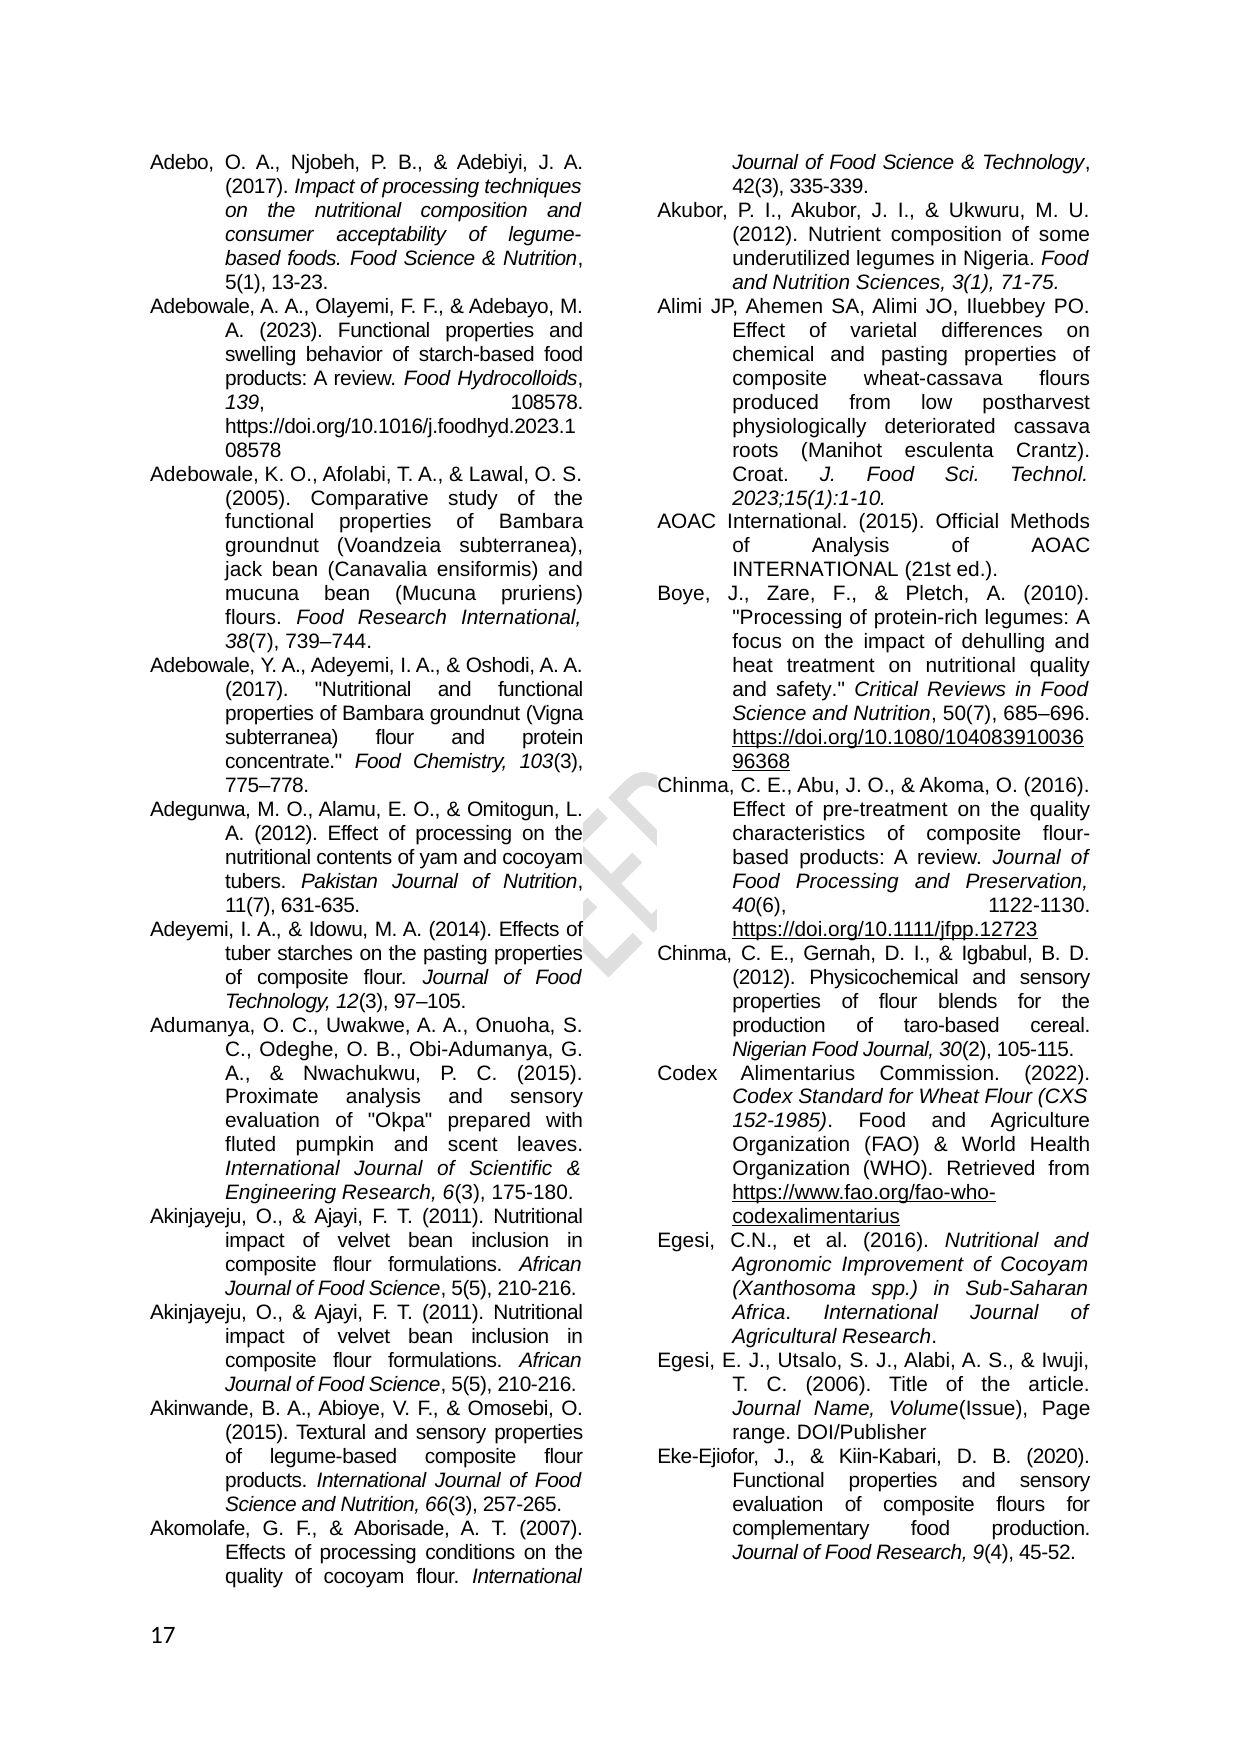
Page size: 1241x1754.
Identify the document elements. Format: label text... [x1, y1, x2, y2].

text Akinjayeju, O., & Ajayi, F. T. (2011). Nutritional impact of velvet bean inclusion in composite flour formulations. African Journal of Food Science, 5(5), 210-216. [150, 1204, 583, 1300]
text Akinjayeju, O., & Ajayi, F. T. (2011). Nutritional impact of velvet bean inclusion in composite flour formulations. African Journal of Food Science, 5(5), 210-216. [150, 1300, 583, 1396]
text Chinma, C. E., Gernah, D. I., & Igbabul, B. D. (2012). Physicochemical and sensory properties of flour blends for the production of taro-based cereal. Nigerian Food Journal, 30(2), 105-115. [657, 941, 1090, 1060]
text Akinwande, B. A., Abioye, V. F., & Omosebi, O. (2015). Textural and sensory properties of legume-based composite flour products. International Journal of Food Science and Nutrition, 66(3), 257-265. [150, 1396, 583, 1516]
text Adebowale, A. A., Olayemi, F. F., & Adebayo, M. A. (2023). Functional properties and swelling behavior of starch-based food products: A review. Food Hydrocolloids, 139, 108578. https://doi.org/10.1016/j.foodhyd.2023.108578 [150, 294, 583, 461]
text Akomolafe, G. F., & Aborisade, A. T. (2007). Effects of processing conditions on the quality of cocoyam flour. International Journal of Food Science & Technology, 42(3), 335-339. [150, 1516, 583, 1587]
text Akomolafe, G. F., & Aborisade, A. T. (2007). Effects of processing conditions on the quality of cocoyam flour. International Journal of Food Science & Technology, 42(3), 335-339. [657, 150, 1090, 198]
text Egesi, C.N., et al. (2016). Nutritional and Agronomic Improvement of Cocoyam (Xanthosoma spp.) in Sub-Saharan Africa. International Journal of Agricultural Research. [657, 1228, 1090, 1348]
text Adebowale, K. O., Afolabi, T. A., & Lawal, O. S. (2005). Comparative study of the functional properties of Bambara groundnut (Voandzeia subterranea), jack bean (Canavalia ensiformis) and mucuna bean (Mucuna pruriens) flours. Food Research International, 38(7), 739–744. [150, 461, 583, 653]
text Boye, J., Zare, F., & Pletch, A. (2010). "Processing of protein-rich legumes: A focus on the impact of dehulling and heat treatment on nutritional quality and safety." Critical Reviews in Food Science and Nutrition, 50(7), 685–696. https://doi.org/10.1080/10408391003696368 [657, 581, 1090, 773]
text Alimi JP, Ahemen SA, Alimi JO, Iluebbey PO. Effect of varietal differences on chemical and pasting properties of composite wheat-cassava flours produced from low postharvest physiologically deteriorated cassava roots (Manihot esculenta Crantz). Croat. J. Food Sci. Technol. 2023;15(1):1-10. [657, 294, 1090, 509]
text AOAC International. (2015). Official Methods of Analysis of AOAC INTERNATIONAL (21st ed.). [657, 509, 1090, 581]
text Chinma, C. E., Abu, J. O., & Akoma, O. (2016). Effect of pre-treatment on the quality characteristics of composite flour-based products: A review. Journal of Food Processing and Preservation, 40(6), 1122-1130. https://doi.org/10.1111/jfpp.12723 [657, 773, 1090, 941]
text Egesi, E. J., Utsalo, S. J., Alabi, A. S., & Iwuji, T. C. (2006). Title of the article. Journal Name, Volume(Issue), Page range. DOI/Publisher [657, 1348, 1090, 1444]
text Codex Alimentarius Commission. (2022). Codex Standard for Wheat Flour (CXS 152-1985). Food and Agriculture Organization (FAO) & World Health Organization (WHO). Retrieved from https://www.fao.org/fao-who-codexalimentarius [657, 1060, 1090, 1228]
text Adumanya, O. C., Uwakwe, A. A., Onuoha, S. C., Odeghe, O. B., Obi-Adumanya, G. A., & Nwachukwu, P. C. (2015). Proximate analysis and sensory evaluation of "Okpa" prepared with fluted pumpkin and scent leaves. International Journal of Scientific & Engineering Research, 6(3), 175-180. [150, 1012, 583, 1204]
text Akubor, P. I., Akubor, J. I., & Ukwuru, M. U. (2012). Nutrient composition of some underutilized legumes in Nigeria. Food and Nutrition Sciences, 3(1), 71-75. [657, 198, 1090, 294]
text Adegunwa, M. O., Alamu, E. O., & Omitogun, L. A. (2012). Effect of processing on the nutritional contents of yam and cocoyam tubers. Pakistan Journal of Nutrition, 11(7), 631-635. [150, 797, 583, 917]
text Adeyemi, I. A., & Idowu, M. A. (2014). Effects of tuber starches on the pasting properties of composite flour. Journal of Food Technology, 12(3), 97–105. [150, 917, 583, 1012]
text Adebo, O. A., Njobeh, P. B., & Adebiyi, J. A. (2017). Impact of processing techniques on the nutritional composition and consumer acceptability of legume-based foods. Food Science & Nutrition, 5(1), 13-23. [150, 150, 583, 294]
text Adebowale, Y. A., Adeyemi, I. A., & Oshodi, A. A. (2017). "Nutritional and functional properties of Bambara groundnut (Vigna subterranea) flour and protein concentrate." Food Chemistry, 103(3), 775–778. [150, 653, 583, 797]
text Eke-Ejiofor, J., & Kiin-Kabari, D. B. (2020). Functional properties and sensory evaluation of composite flours for complementary food production. Journal of Food Research, 9(4), 45-52. [657, 1444, 1090, 1563]
